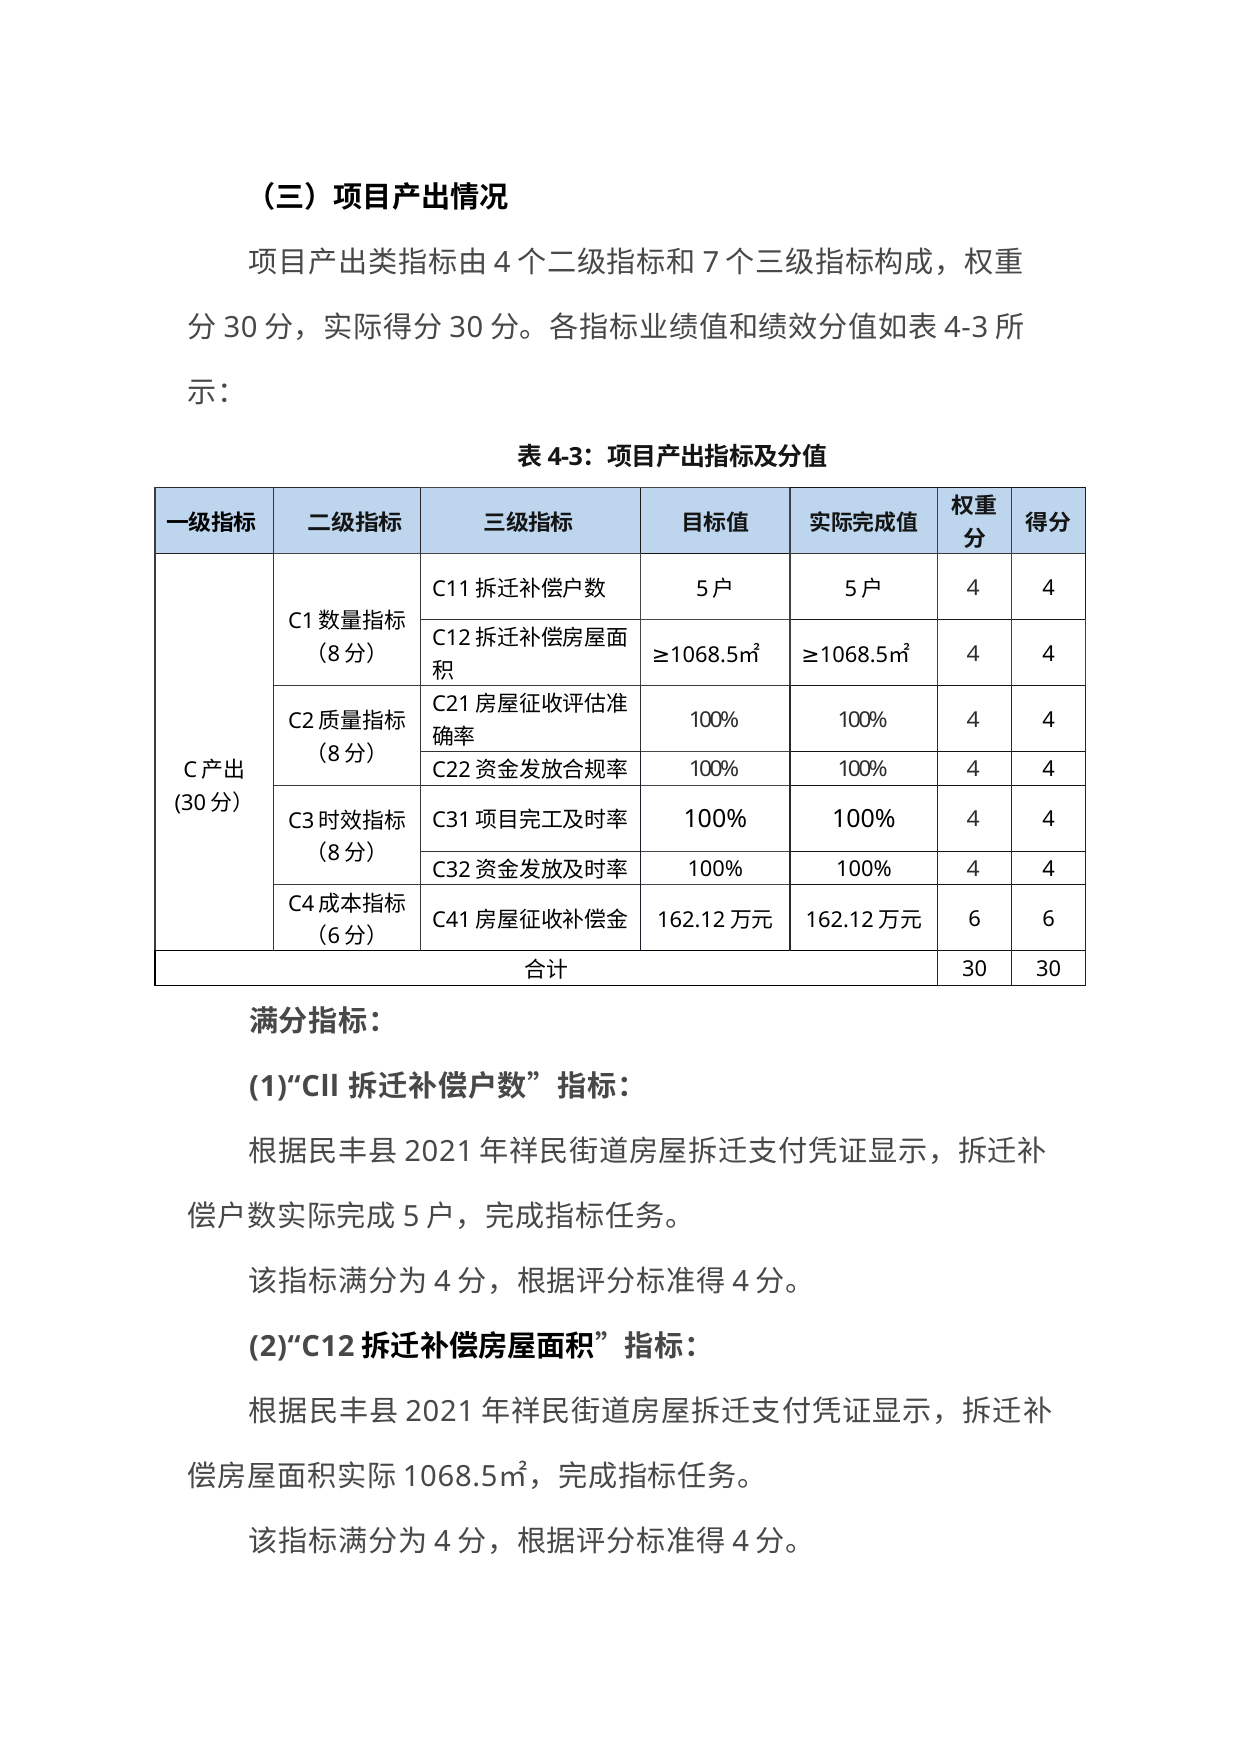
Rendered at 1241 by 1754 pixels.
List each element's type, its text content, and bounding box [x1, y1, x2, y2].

table_cell 4 [938, 620, 1011, 685]
table_cell C12拆迁补偿房屋面积 [421, 620, 640, 685]
table_cell 30 [1012, 951, 1085, 985]
table_cell 100% [791, 686, 937, 751]
table_cell 4 [938, 554, 1011, 619]
table_cell 100% [641, 752, 789, 784]
table_cell 100% [791, 852, 937, 884]
table_cell C41房屋征收补偿金 [421, 885, 640, 950]
text (1)“Cll 拆迁补偿户数”指标： [187, 1051, 1053, 1116]
table_header 三级指标 [421, 488, 640, 553]
table_cell ≥1068.5㎡ [791, 620, 937, 685]
table_header 得分 [1012, 488, 1085, 553]
text (2)“C12拆迁补偿房屋面积”指标： [187, 1311, 1053, 1376]
text 该指标满分为4分，根据评分标准得4分。 [187, 1246, 1053, 1311]
table_cell 6 [1012, 885, 1085, 950]
table_cell 30 [938, 951, 1011, 985]
table_cell 5户 [641, 554, 789, 619]
table_cell 4 [938, 686, 1011, 751]
text 根据民丰县2021年祥民街道房屋拆迁支付凭证显示，拆迁补偿房屋面积实际1068.5㎡，完成指标任务。 [187, 1376, 1053, 1506]
text 满分指标： [187, 986, 1053, 1051]
table_cell C1数量指标 （8分） [274, 554, 420, 685]
table_cell 4 [938, 786, 1011, 851]
table_cell 162.12万元 [641, 885, 789, 950]
table_cell 4 [1012, 852, 1085, 884]
text 项目产出类指标由4个二级指标和7个三级指标构成，权重分30分，实际得分30分。各指标业绩值和绩效分值如表4-3所示： [187, 227, 1053, 422]
table_cell 162.12万元 [791, 885, 937, 950]
subtitle （三）项目产出情况 [187, 162, 1053, 227]
table_header 权重分 [938, 488, 1011, 553]
table_cell 5户 [791, 554, 937, 619]
table_cell 4 [938, 752, 1011, 784]
table_cell C3时效指标 （8分） [274, 786, 420, 884]
table_cell 100% [641, 686, 789, 751]
table_header 二级指标 [274, 488, 420, 553]
table_cell 100% [641, 786, 789, 851]
table_cell 4 [1012, 620, 1085, 685]
table_header 一级指标 [156, 488, 273, 553]
table_cell C产出 (30分） [156, 554, 273, 950]
table_cell 6 [938, 885, 1011, 950]
table_cell 4 [1012, 554, 1085, 619]
table_header 实际完成值 [791, 488, 937, 553]
text 表4-3：项目产出指标及分值 [517, 422, 1053, 487]
table_cell 100% [791, 786, 937, 851]
table_cell 100% [641, 852, 789, 884]
table_cell C21房屋征收评估准确率 [421, 686, 640, 751]
table_cell ≥1068.5㎡ [641, 620, 789, 685]
table_cell 4 [1012, 786, 1085, 851]
table_cell C22资金发放合规率 [421, 752, 640, 784]
table_cell 4 [1012, 752, 1085, 784]
table_cell 4 [938, 852, 1011, 884]
table_cell C4成本指标 （6分） [274, 885, 420, 950]
text 该指标满分为4分，根据评分标准得4分。 [187, 1506, 1053, 1571]
table_cell C2质量指标 （8分） [274, 686, 420, 784]
table_cell 4 [1012, 686, 1085, 751]
text 根据民丰县2021年祥民街道房屋拆迁支付凭证显示，拆迁补偿户数实际完成5户，完成指标任务。 [187, 1116, 1053, 1246]
table_cell C32资金发放及时率 [421, 852, 640, 884]
table_cell C11拆迁补偿户数 [421, 554, 640, 619]
table_cell 100% [791, 752, 937, 784]
table_header 目标值 [641, 488, 789, 553]
table_cell C31项目完工及时率 [421, 786, 640, 851]
table_cell 合计 [156, 951, 937, 985]
